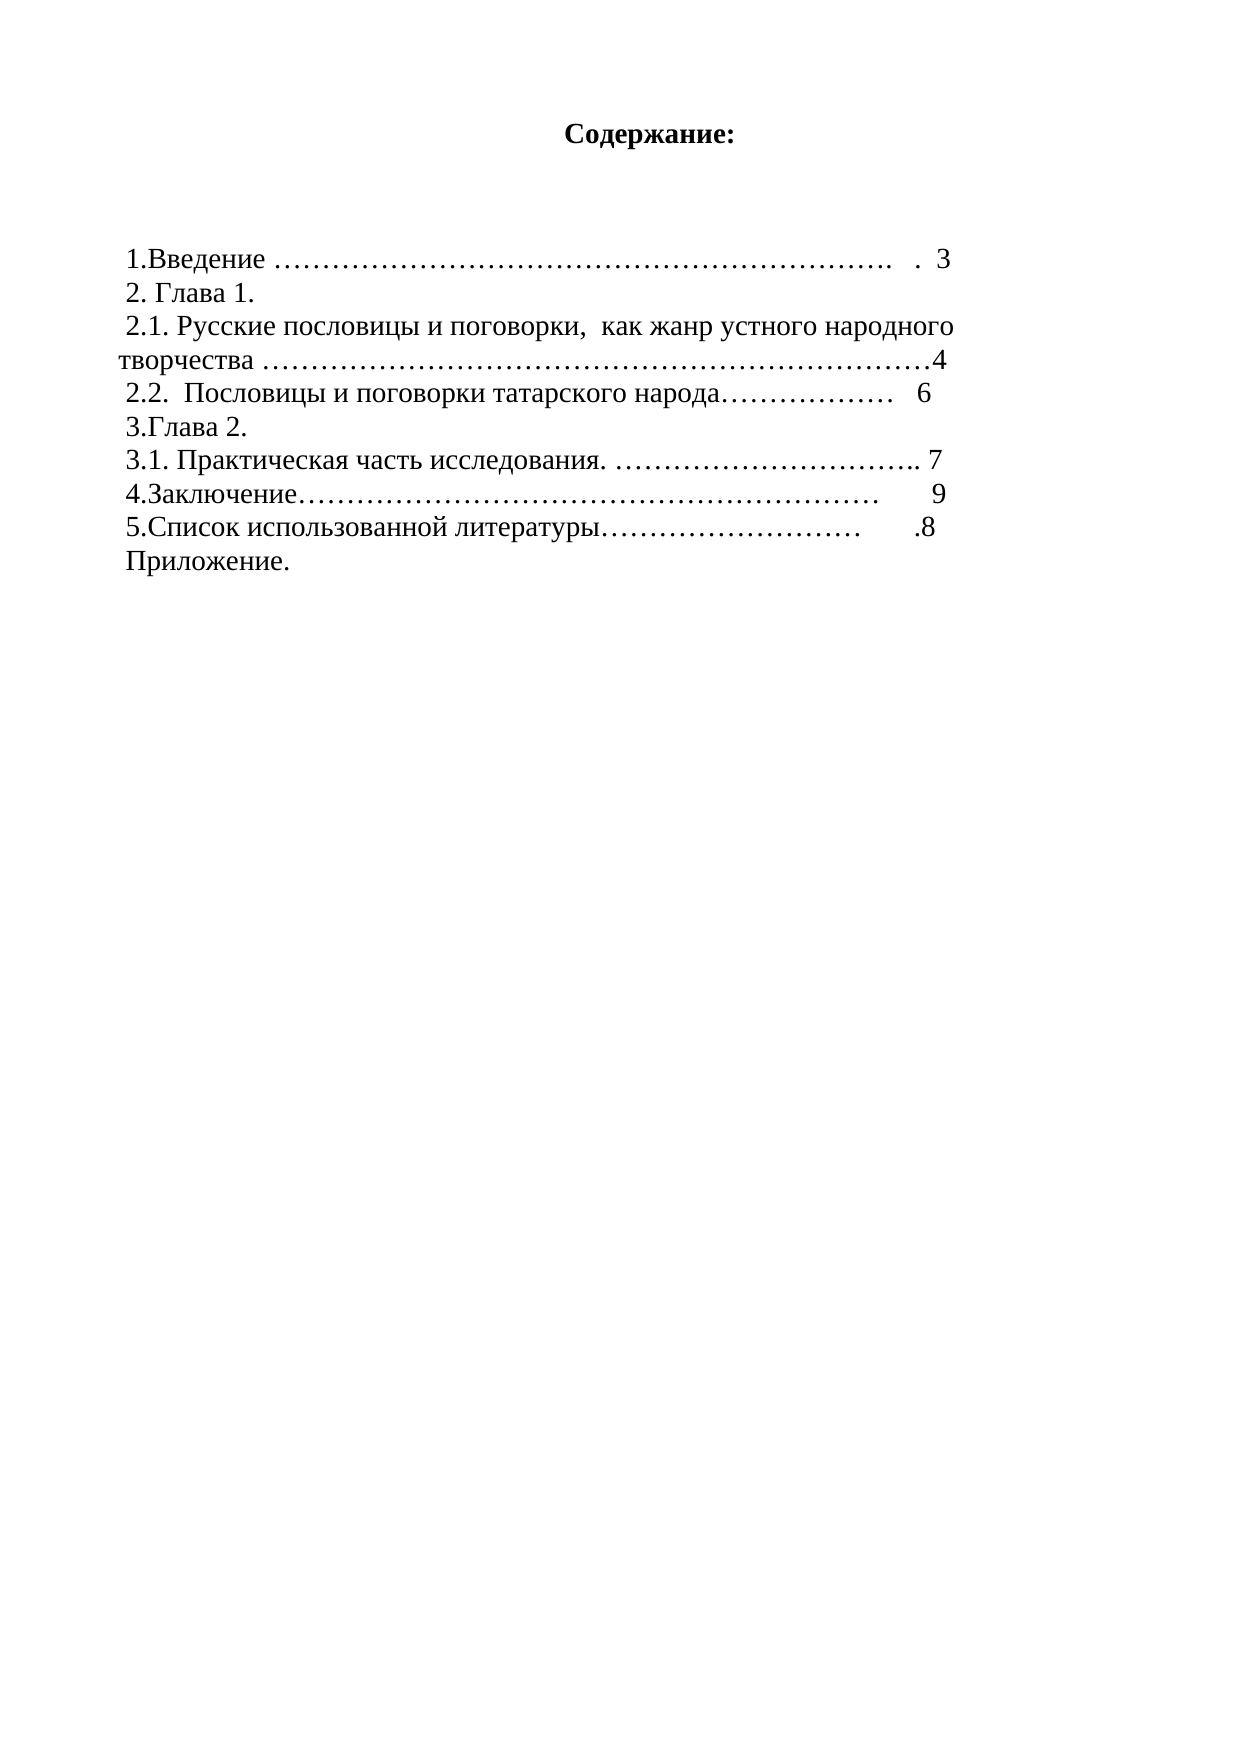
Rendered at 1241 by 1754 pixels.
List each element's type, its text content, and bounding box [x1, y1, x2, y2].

text 2. Глава 1. [118, 275, 1181, 308]
text 2.2. Пословицы и поговорки татарского народа……………… 6 [118, 375, 1181, 409]
text 5.Список использованной литературы……………………… .8 [118, 509, 1181, 543]
text 3.1. Практическая часть исследования. ………………………….. 7 [118, 442, 1181, 476]
text Содержание: [118, 117, 1181, 150]
text 3.Глава 2. [118, 409, 1181, 442]
text 1.Введение ………………………………………………………. . 3 [118, 241, 1181, 275]
text Приложение. [118, 543, 1181, 577]
text 4.Заключение…………………………………………………… 9 [118, 476, 1181, 509]
text 2.1. Русские пословицы и поговорки, как жанр устного народного [118, 308, 1181, 342]
text творчества ……………………………………………………………4 [118, 342, 1181, 375]
